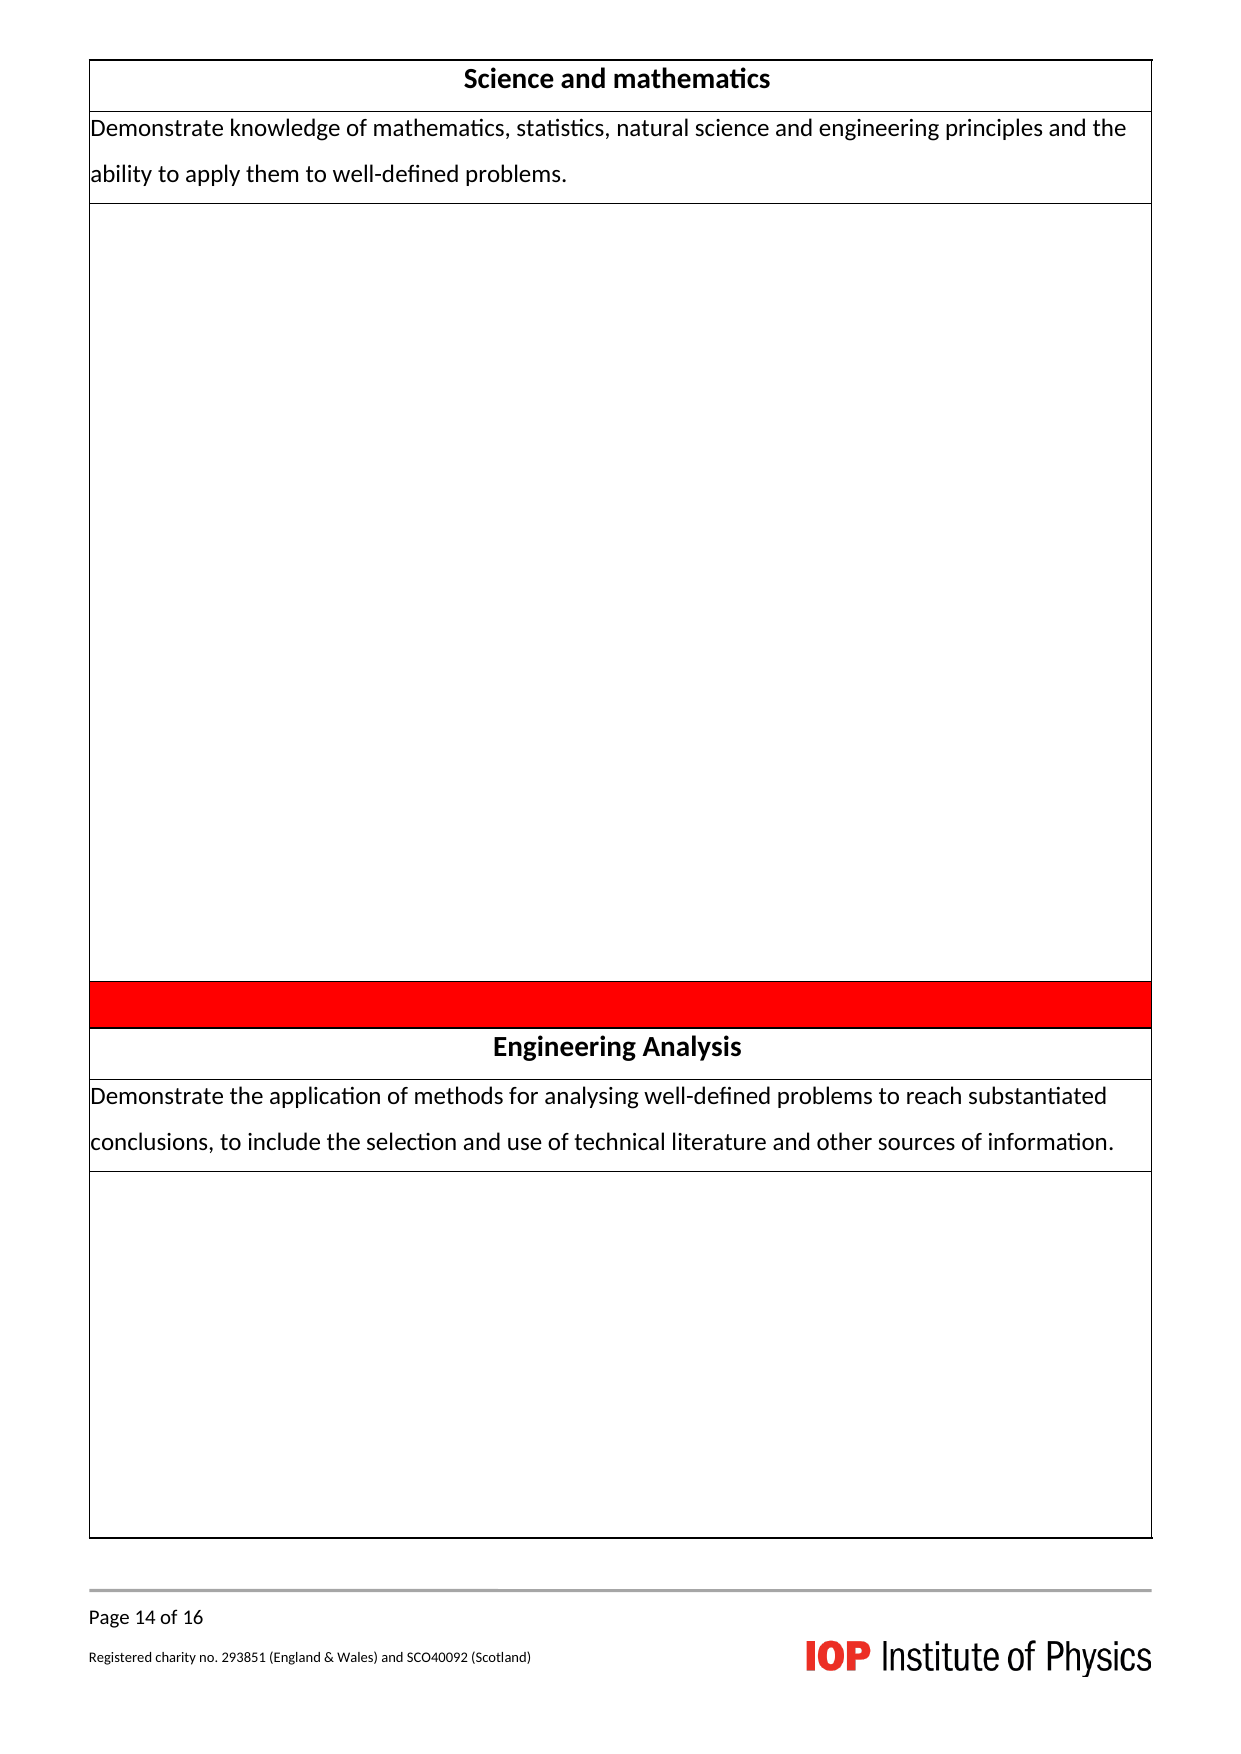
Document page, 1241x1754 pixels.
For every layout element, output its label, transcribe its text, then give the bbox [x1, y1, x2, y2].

table_cell Demonstrate the application of methods for analysing well-defined problems to reach substantiated conclusions, to include the selection and use of technical literature and other sources of information. [90, 1080, 1151, 1171]
table_cell [90, 1172, 1151, 1537]
table_cell [90, 204, 1151, 981]
table_cell Demonstrate knowledge of mathematics, statistics, natural science and engineering principles and the ability to apply them to well-defined problems. [90, 112, 1151, 203]
table_cell Engineering Analysis [90, 1029, 1151, 1078]
table_cell [90, 982, 1151, 1027]
table_cell Science and mathematics [90, 61, 1151, 111]
